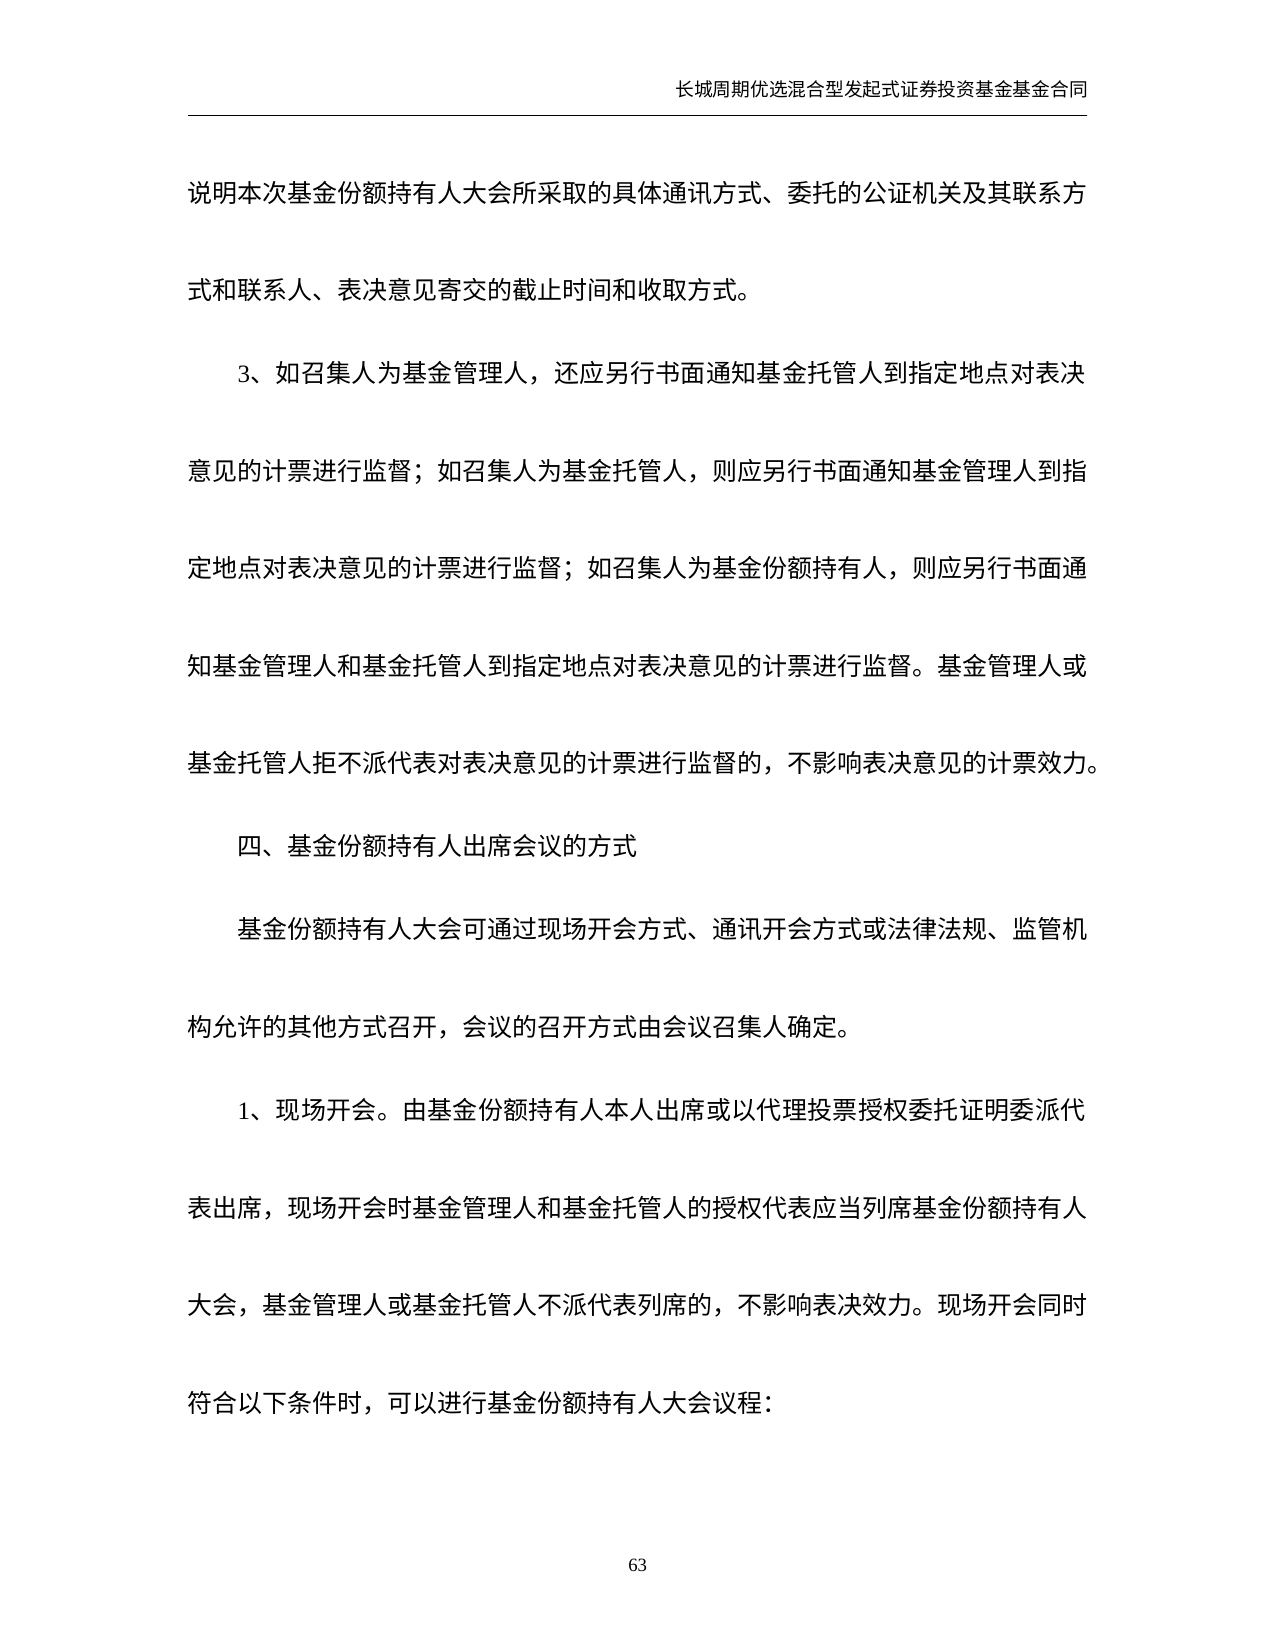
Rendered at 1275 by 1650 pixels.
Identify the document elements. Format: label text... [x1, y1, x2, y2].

text 四、基金份额持有人出席会议的方式 [187, 812, 1087, 877]
text 基金份额持有人大会可通过现场开会方式、通讯开会方式或法律法规、监管机构允许的其他方式召开，会议的召开方式由会议召集人确定。 [187, 896, 1087, 1058]
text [187, 159, 1087, 321]
text 3、如召集人为基金管理人，还应另行书面通知基金托管人到指定地点对表决意见的计票进行监督；如召集人为基金托管人，则应另行书面通知基金管理人到指定地点对表决意见的计票进行监督；如召集人为基金份额持有人，则应另行书面通知基金管理人和基金托管人到指定地点对表决意见的计票进行监督。基金管理人或基金托管人拒不派代表对表决意见的计票进行监督的，不影响表决意见的计票效力。 [187, 339, 1087, 794]
text 1、现场开会。由基金份额持有人本人出席或以代理投票授权委托证明委派代表出席，现场开会时基金管理人和基金托管人的授权代表应当列席基金份额持有人大会，基金管理人或基金托管人不派代表列席的，不影响表决效力。现场开会同时符合以下条件时，可以进行基金份额持有人大会议程： [187, 1076, 1087, 1434]
